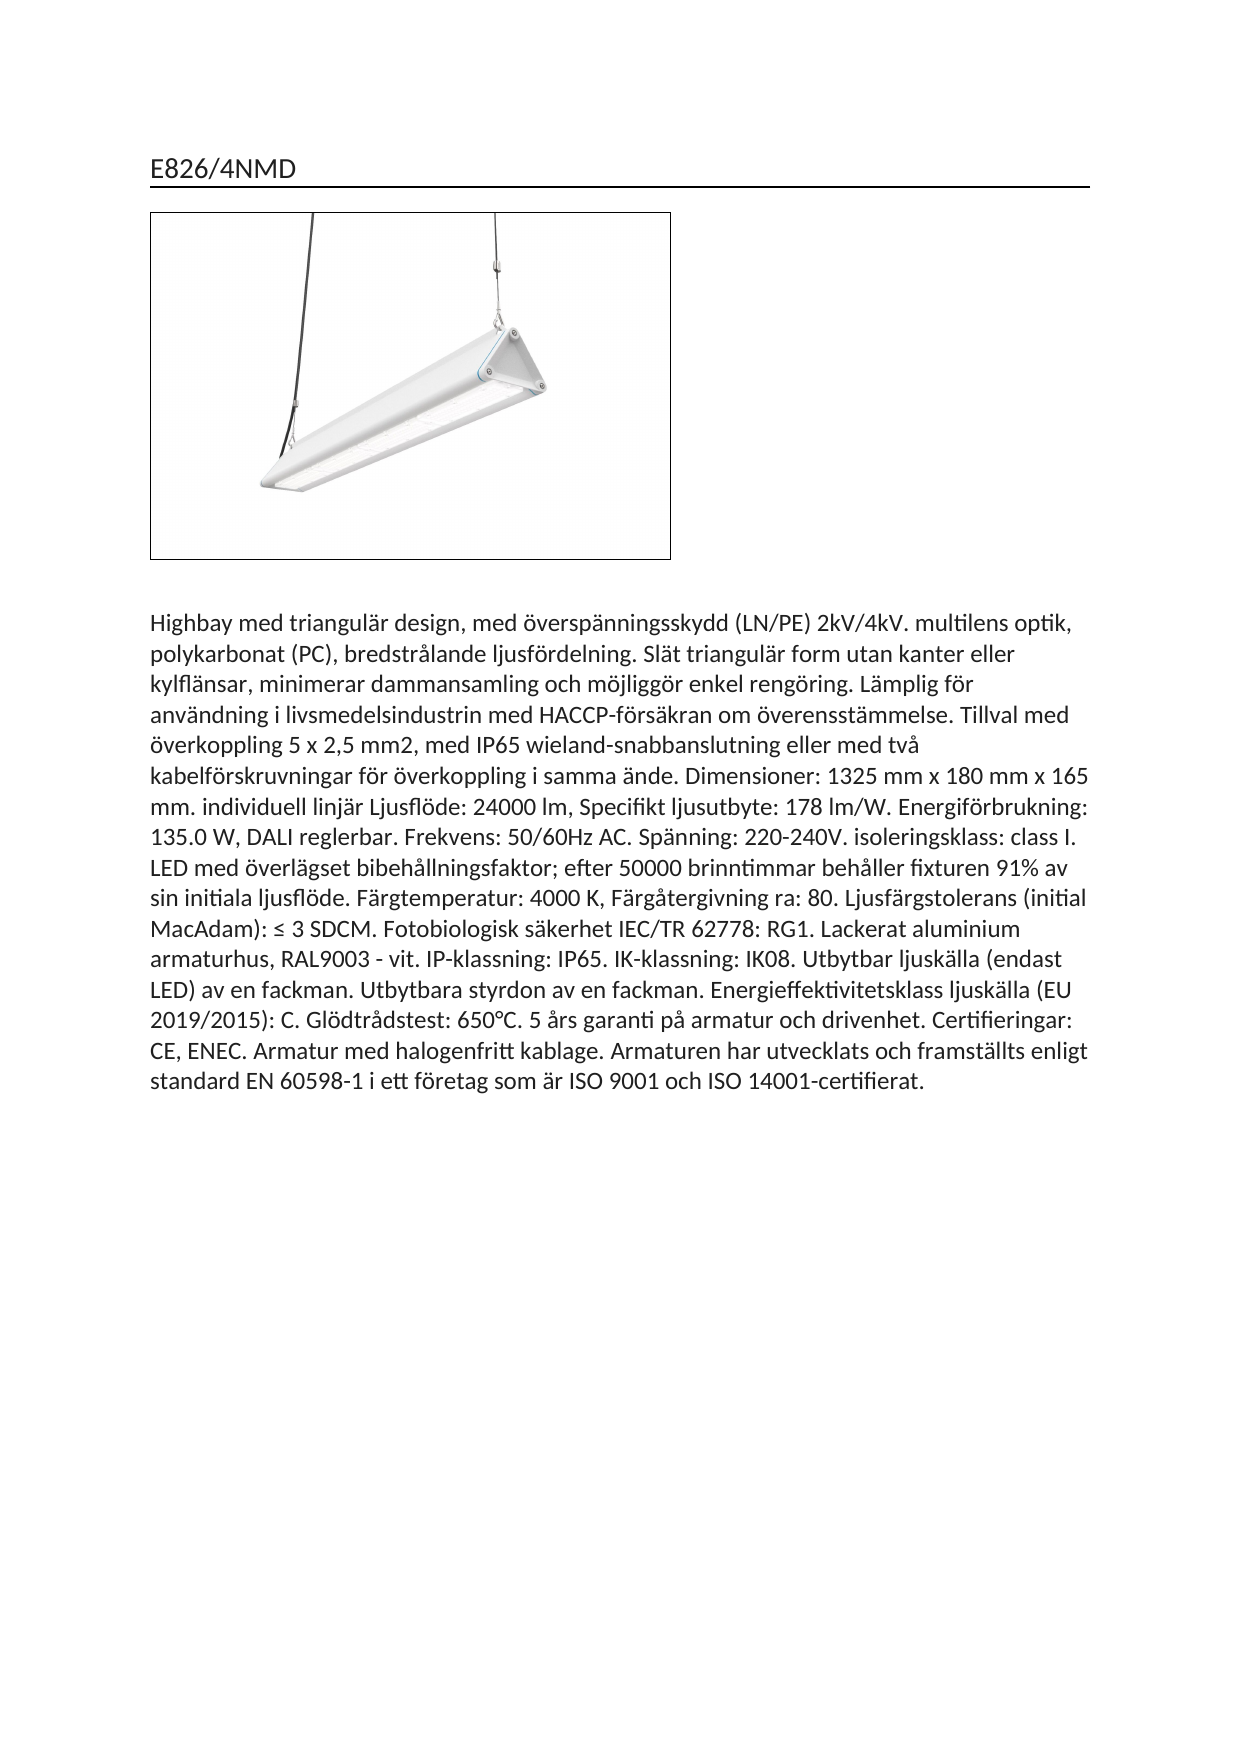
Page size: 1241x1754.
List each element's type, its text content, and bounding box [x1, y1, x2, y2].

text E826/4NMD [150, 150, 1090, 186]
text Highbay med triangulär design, med överspänningsskydd (LN/PE) 2kV/4kV. multilens optik, polykarbonat (PC), bredstrålande ljusfördelning. Slät triangulär form utan kanter eller kylflänsar, minimerar dammansamling och möjliggör enkel rengöring. Lämplig för användning i livsmedelsindustrin med HACCP-försäkran om överensstämmelse. Tillval med överkoppling 5 x 2,5 mm2, med IP65 wieland-snabbanslutning eller med två kabelförskruvningar för överkoppling i samma ände. Dimensioner: 1325 mm x 180 mm x 165 mm. individuell linjär Ljusflöde: 24000 lm, Specifikt ljusutbyte: 178 lm/W. Energiförbrukning: 135.0 W, DALI reglerbar. Frekvens: 50/60Hz AC. Spänning: 220-240V. isoleringsklass: class I. LED med överlägset bibehållningsfaktor; efter 50000 brinntimmar behåller fixturen 91% av sin initiala ljusflöde. Färgtemperatur: 4000 K, Färgåtergivning ra: 80. Ljusfärgstolerans (initial MacAdam): ≤ 3 SDCM. Fotobiologisk säkerhet IEC/TR 62778: RG1. Lackerat aluminium armaturhus, RAL9003 - vit. IP-klassning: IP65. IK-klassning: IK08. Utbytbar ljuskälla (endast LED) av en fackman. Utbytbara styrdon av en fackman. Energieffektivitetsklass ljuskälla (EU 2019/2015): C. Glödtrådstest: 650°C. 5 års garanti på armatur och drivenhet. Certifieringar: CE, ENEC. Armatur med halogenfritt kablage. Armaturen har utvecklats och framställts enligt standard EN 60598-1 i ett företag som är ISO 9001 och ISO 14001-certifierat. [150, 608, 1090, 1096]
picture [151, 213, 670, 559]
